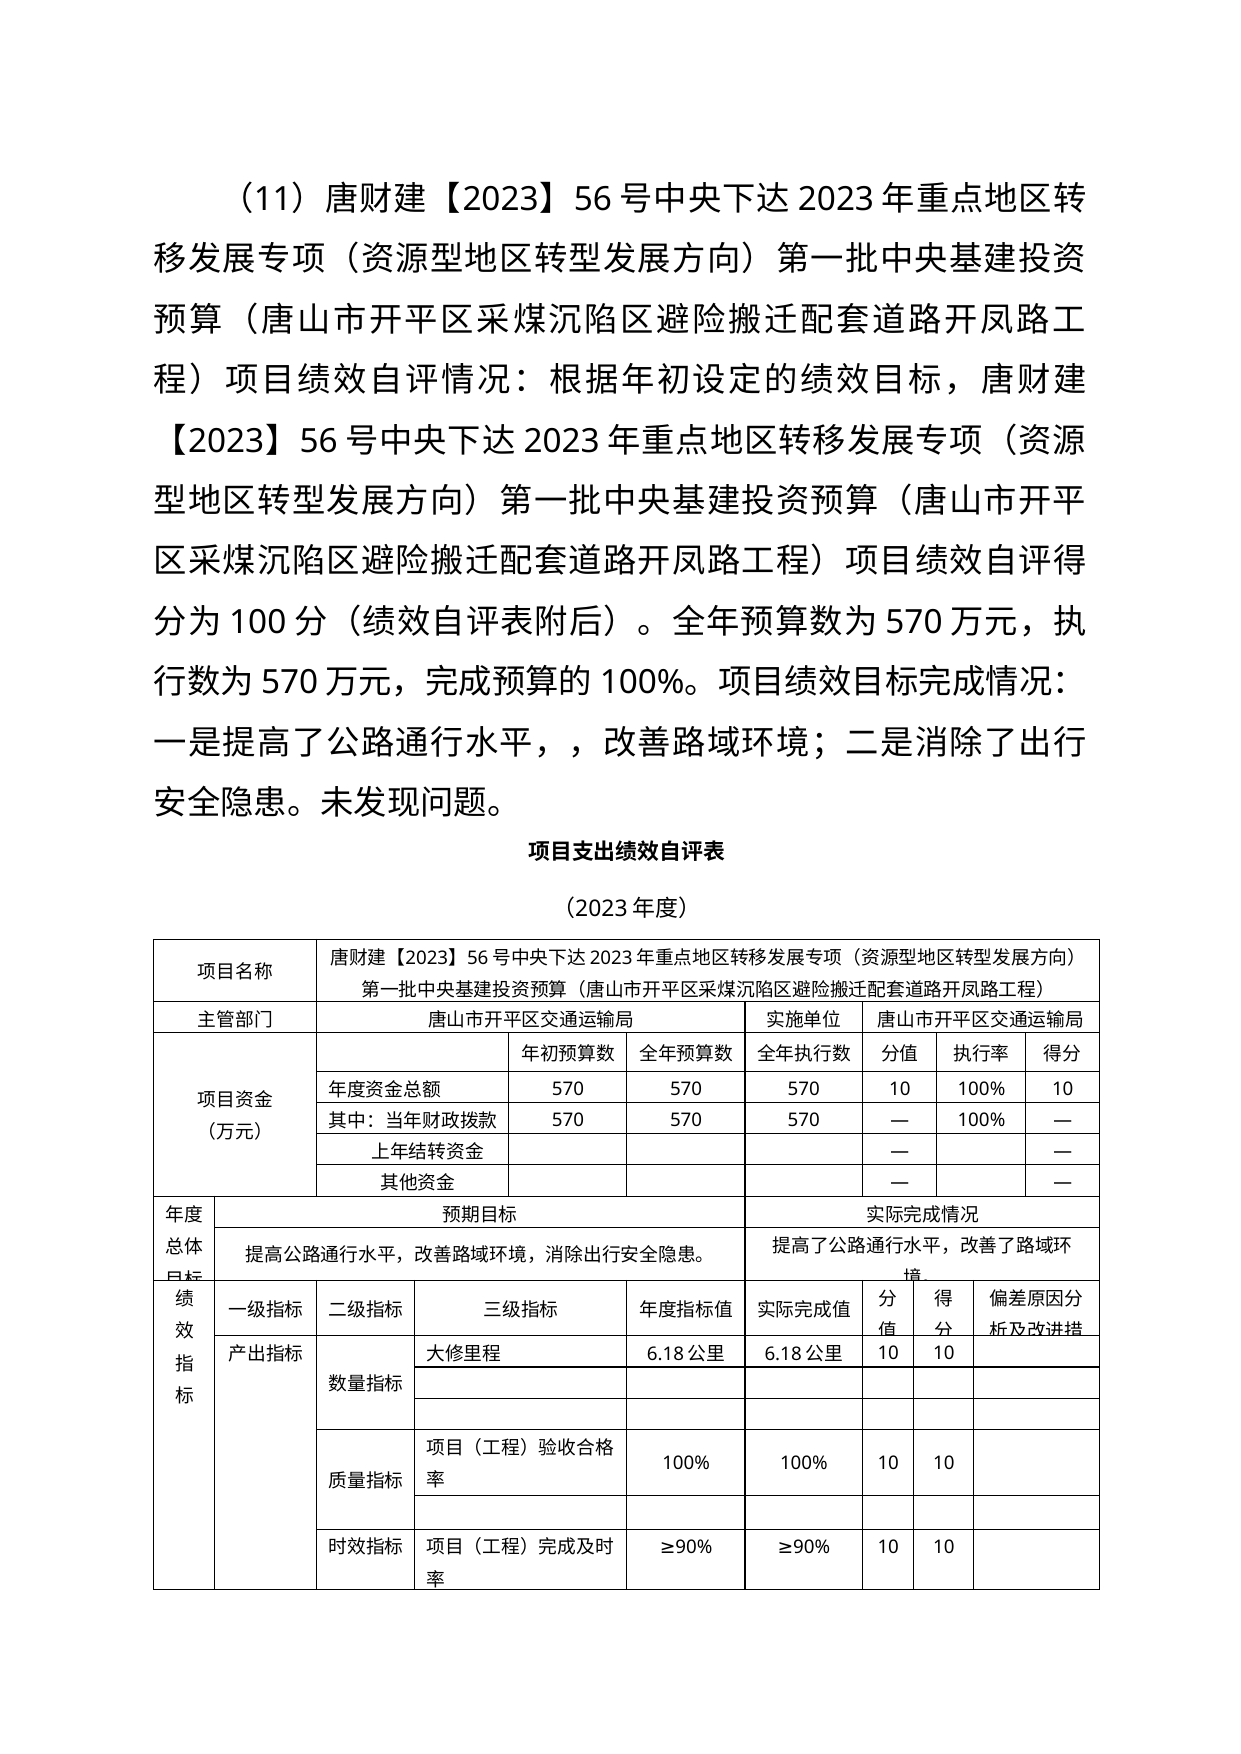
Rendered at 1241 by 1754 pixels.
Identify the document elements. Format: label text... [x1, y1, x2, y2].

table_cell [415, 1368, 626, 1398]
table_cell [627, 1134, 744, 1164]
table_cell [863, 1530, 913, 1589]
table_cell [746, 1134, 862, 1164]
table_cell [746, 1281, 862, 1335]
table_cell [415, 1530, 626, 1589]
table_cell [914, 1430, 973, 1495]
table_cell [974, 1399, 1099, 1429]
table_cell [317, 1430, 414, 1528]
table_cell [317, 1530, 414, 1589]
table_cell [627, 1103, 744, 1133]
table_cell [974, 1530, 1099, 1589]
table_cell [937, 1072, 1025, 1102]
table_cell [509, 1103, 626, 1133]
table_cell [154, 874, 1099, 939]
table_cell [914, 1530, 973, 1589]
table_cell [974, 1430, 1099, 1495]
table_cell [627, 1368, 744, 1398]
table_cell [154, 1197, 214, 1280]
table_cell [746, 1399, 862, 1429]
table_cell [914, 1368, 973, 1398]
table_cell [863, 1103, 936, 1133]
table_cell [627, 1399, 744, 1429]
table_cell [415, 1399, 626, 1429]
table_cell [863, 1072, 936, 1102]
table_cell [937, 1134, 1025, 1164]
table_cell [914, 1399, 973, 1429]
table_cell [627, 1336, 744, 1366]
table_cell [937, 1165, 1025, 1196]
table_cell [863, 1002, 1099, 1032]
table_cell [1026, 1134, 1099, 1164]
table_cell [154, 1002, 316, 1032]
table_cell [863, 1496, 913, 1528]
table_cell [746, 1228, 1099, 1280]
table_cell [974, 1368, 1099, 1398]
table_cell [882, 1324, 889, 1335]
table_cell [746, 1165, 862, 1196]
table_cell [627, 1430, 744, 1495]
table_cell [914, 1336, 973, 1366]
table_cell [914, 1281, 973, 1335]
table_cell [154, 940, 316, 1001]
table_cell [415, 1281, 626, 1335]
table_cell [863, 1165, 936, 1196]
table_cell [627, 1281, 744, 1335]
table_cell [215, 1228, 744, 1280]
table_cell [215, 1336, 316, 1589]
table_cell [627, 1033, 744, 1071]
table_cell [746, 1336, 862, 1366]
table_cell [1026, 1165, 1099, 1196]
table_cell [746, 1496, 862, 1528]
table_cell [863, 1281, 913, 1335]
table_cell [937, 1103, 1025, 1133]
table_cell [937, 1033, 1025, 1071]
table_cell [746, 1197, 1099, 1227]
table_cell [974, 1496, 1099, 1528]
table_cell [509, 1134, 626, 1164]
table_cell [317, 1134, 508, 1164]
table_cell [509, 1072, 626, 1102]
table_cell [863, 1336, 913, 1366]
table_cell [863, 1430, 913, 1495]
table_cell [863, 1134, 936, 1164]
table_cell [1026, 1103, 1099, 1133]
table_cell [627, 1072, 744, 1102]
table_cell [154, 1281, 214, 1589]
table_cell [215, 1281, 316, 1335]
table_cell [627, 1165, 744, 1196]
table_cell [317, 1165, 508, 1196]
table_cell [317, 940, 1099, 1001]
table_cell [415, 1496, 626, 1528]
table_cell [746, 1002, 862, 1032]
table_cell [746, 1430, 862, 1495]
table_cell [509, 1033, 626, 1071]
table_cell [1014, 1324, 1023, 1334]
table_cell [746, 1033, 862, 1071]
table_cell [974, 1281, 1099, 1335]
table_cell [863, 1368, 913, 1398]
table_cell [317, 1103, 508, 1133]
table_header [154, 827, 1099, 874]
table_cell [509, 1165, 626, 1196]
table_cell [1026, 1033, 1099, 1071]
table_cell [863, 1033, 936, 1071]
list 唐财建【2023】56号中央下达2023年重点地区转移发展专项（资源型地区转型发展方向）第一批中央基建投资预算（唐山市开平区采煤沉陷区避险搬迁配套道路开凤路工程）项目绩效自评情况：根据年初设定的绩效目标，唐财建【2023】56号中央下达2023年重点地区转移发展专项（资源型地区转型发展方向）第一批中央基建投资预算（唐山市开平区采煤沉陷区避险搬迁配套道路开凤路工程）项目绩效自评得分为100分（绩效自评表附后）。全年预算数为570万元，执行数为570万元，完成预算的100%。项目绩效目标完成情况：一是提高了公路通行水平，，改善路域环境；二是消除了出行安全隐患。未发现问题。 [153, 162, 1087, 827]
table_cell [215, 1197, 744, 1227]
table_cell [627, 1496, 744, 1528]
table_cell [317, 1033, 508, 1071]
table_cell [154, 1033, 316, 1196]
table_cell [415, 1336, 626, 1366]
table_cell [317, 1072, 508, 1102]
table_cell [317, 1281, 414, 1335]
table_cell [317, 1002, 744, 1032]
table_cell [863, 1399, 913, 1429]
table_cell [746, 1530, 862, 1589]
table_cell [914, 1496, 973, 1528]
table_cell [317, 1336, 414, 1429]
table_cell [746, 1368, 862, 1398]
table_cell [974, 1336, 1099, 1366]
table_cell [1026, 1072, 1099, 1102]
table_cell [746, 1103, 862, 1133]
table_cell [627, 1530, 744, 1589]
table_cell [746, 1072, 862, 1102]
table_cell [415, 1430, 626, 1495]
